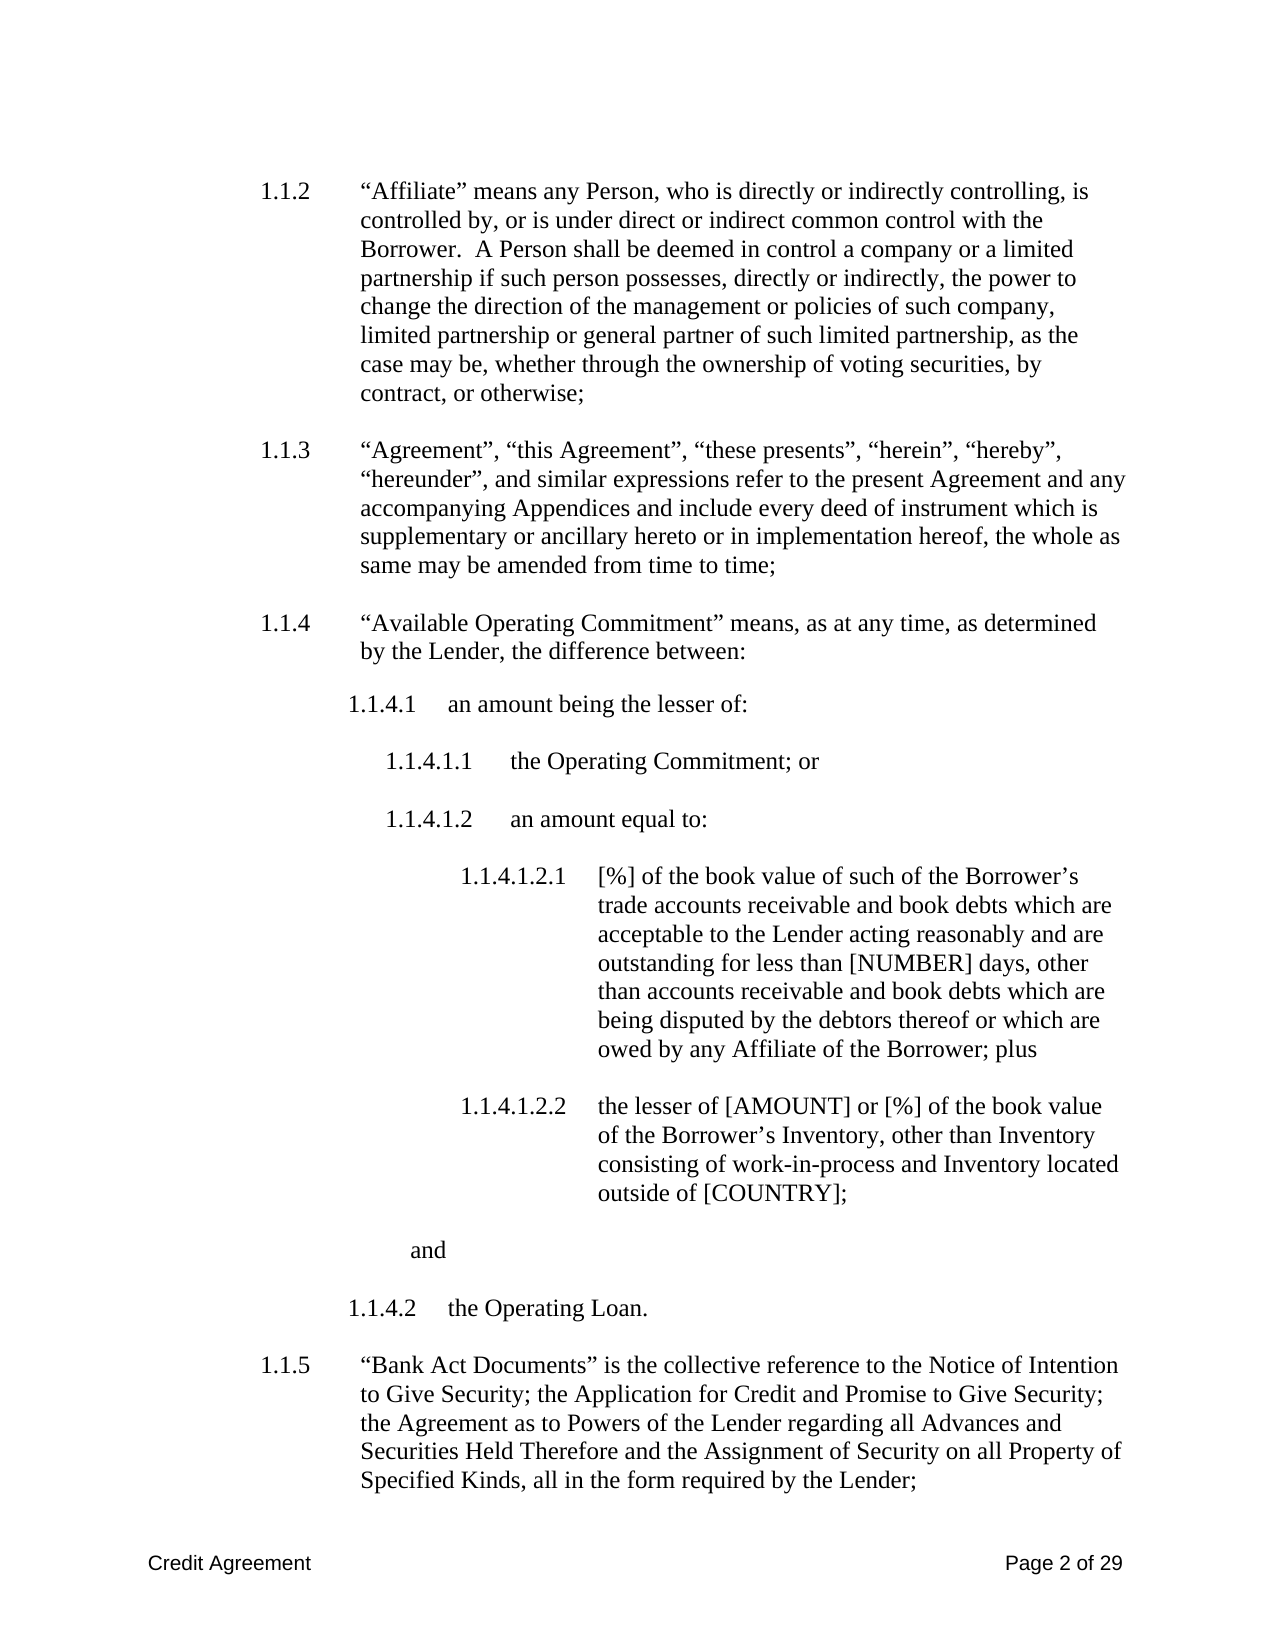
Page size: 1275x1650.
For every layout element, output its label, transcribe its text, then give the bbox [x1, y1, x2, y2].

text 1.1.3 “Agreement”, “this Agreement”, “these presents”, “herein”, “hereby”, “hereunder”, and similar expressions refer to the present Agreement and any accompanying Appendices and include every deed of instrument which is supplementary or ancillary hereto or in implementation hereof, the whole as same may be amended from time to time; [260, 435, 1127, 579]
text 1.1.4.1.2.2 the lesser of [AMOUNT] or [%] of the book value of the Borrower’s Inventory, other than Inventory consisting of work-in-process and Inventory located outside of [COUNTRY]; [460, 1091, 1127, 1206]
text 1.1.4.1 an amount being the lesser of: [348, 689, 1127, 718]
text 1.1.4.1.2 an amount equal to: [385, 804, 1127, 833]
text 1.1.4.2 the Operating Loan. [348, 1293, 1127, 1321]
text 1.1.2 “Affiliate” means any Person, who is directly or indirectly controlling, is controlled by, or is under direct or indirect common control with the Borrower. A Person shall be deemed in control a company or a limited partnership if such person possesses, directly or indirectly, the power to change the direction of the management or policies of such company, limited partnership or general partner of such limited partnership, as the case may be, whether through the ownership of voting securities, by contract, or otherwise; [260, 176, 1127, 406]
text and [410, 1235, 1127, 1264]
text 1.1.4.1.2.1 [%] of the book value of such of the Borrower’s trade accounts receivable and book debts which are acceptable to the Lender acting reasonably and are outstanding for less than [NUMBER] days, other than accounts receivable and book debts which are being disputed by the debtors thereof or which are owed by any Affiliate of the Borrower; plus [460, 861, 1127, 1063]
text 1.1.5 “Bank Act Documents” is the collective reference to the Notice of Intention to Give Security; the Application for Credit and Promise to Give Security; the Agreement as to Powers of the Lender regarding all Advances and Securities Held Therefore and the Assignment of Security on all Property of Specified Kinds, all in the form required by the Lender; [260, 1350, 1127, 1494]
text 1.1.4.1.1 the Operating Commitment; or [385, 746, 1127, 775]
text 1.1.4 “Available Operating Commitment” means, as at any time, as determined by the Lender, the difference between: [260, 608, 1127, 689]
